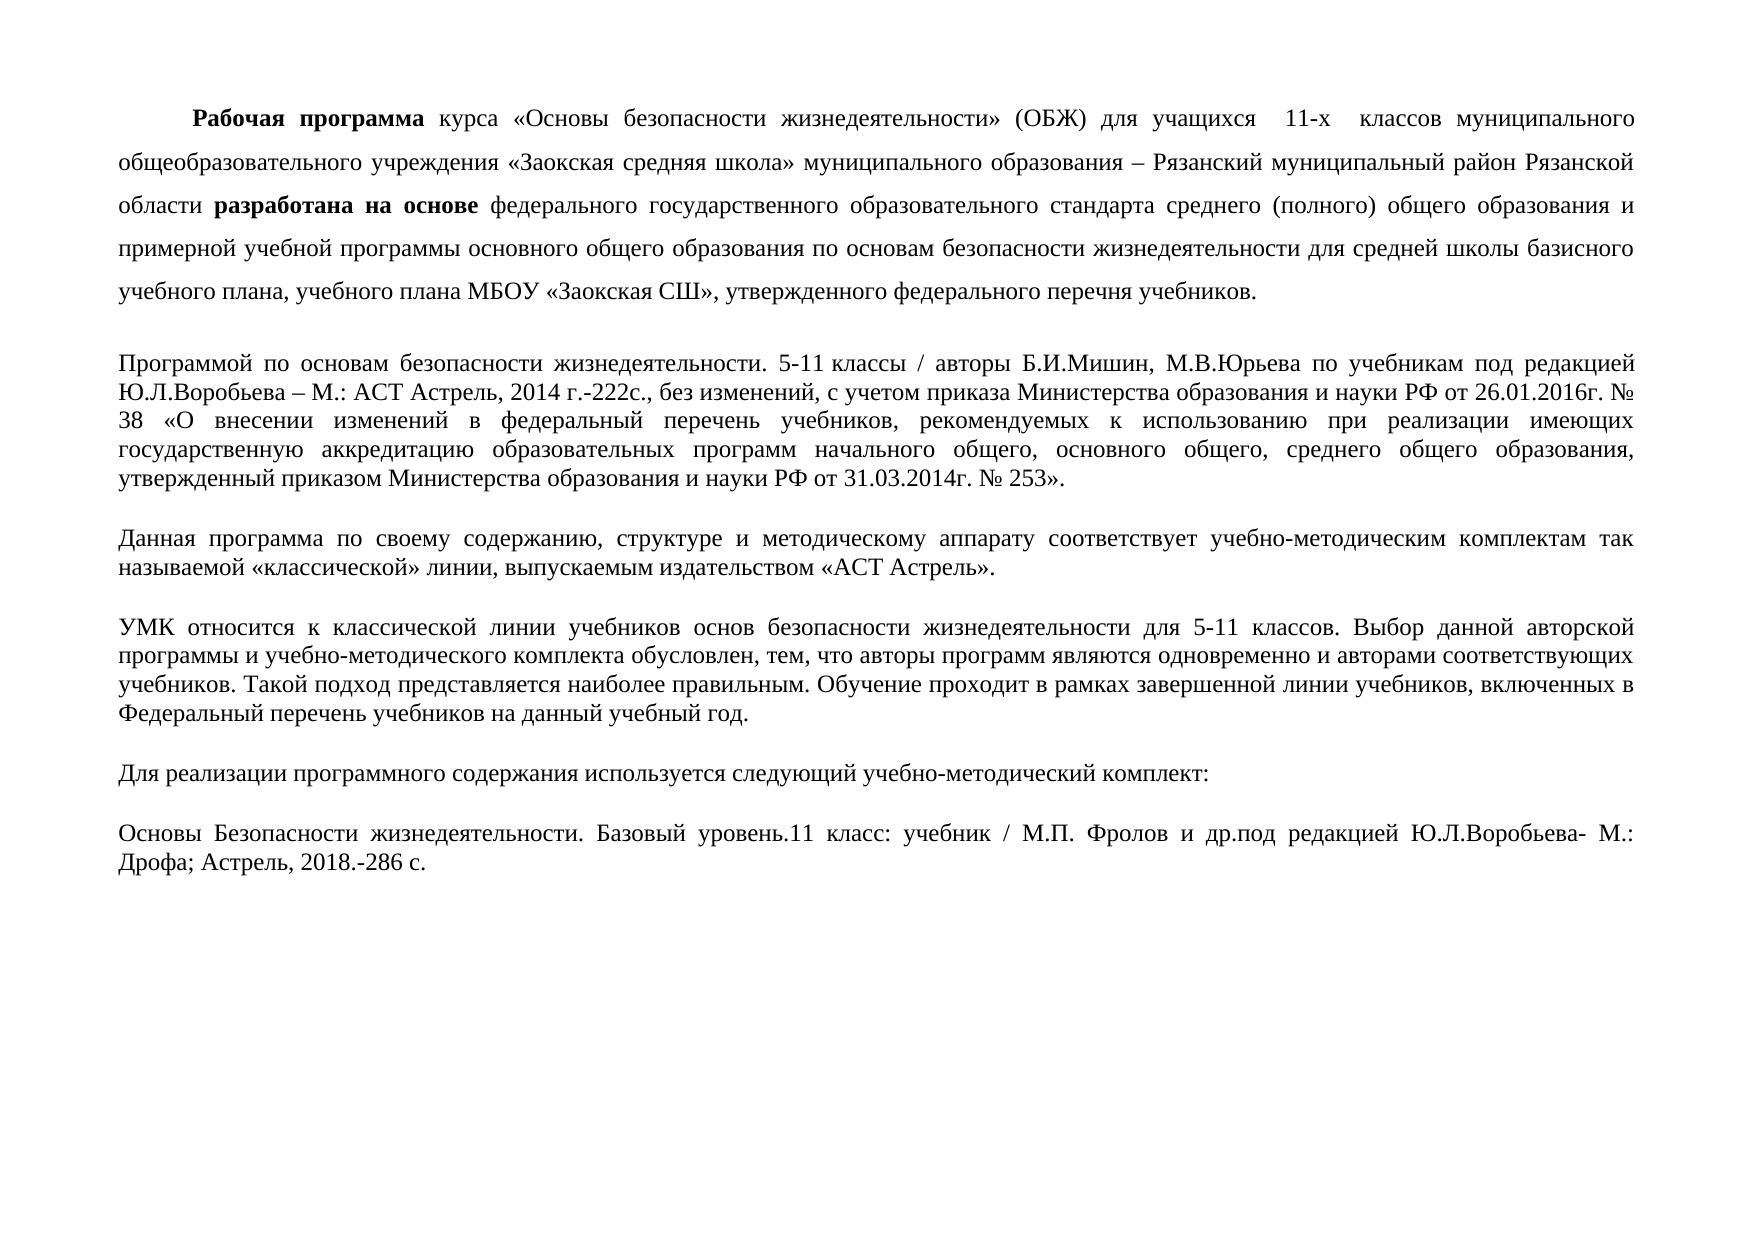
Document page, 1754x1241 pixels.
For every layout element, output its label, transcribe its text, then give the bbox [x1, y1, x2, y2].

text Данная программа по своему содержанию, структуре и методическому аппарату соответствует учебно-методическим комплектам так называемой «классической» линии, выпускаемым издательством «АСТ Астрель». [118, 523, 1636, 580]
text Основы Безопасности жизнедеятельности. Базовый уровень.11 класс: учебник / М.П. Фролов и др.под редакцией Ю.Л.Воробьева- М.: Дрофа; Астрель, 2018.-286 с. [118, 818, 1636, 875]
text Для реализации программного содержания используется следующий учебно-методический комплект: [118, 758, 1636, 787]
text Программой по основам безопасности жизнедеятельности. 5-11 классы / авторы Б.И.Мишин, М.В.Юрьева по учебникам под редакцией Ю.Л.Воробьева – М.: АСТ Астрель, 2014 г.-222с., без изменений, с учетом приказа Министерства образования и науки РФ от 26.01.2016г. № 38 «О внесении изменений в федеральный перечень учебников, рекомендуемых к использованию при реализации имеющих государственную аккредитацию образовательных программ начального общего, основного общего, среднего общего образования, утвержденный приказом Министерства образования и науки РФ от 31.03.2014г. № 253». [118, 348, 1636, 492]
text Рабочая программа курса «Основы безопасности жизнедеятельности» (ОБЖ) для учащихся 11-х классов муниципального общеобразовательного учреждения «Заокская средняя школа» муниципального образования – Рязанский муниципальный район Рязанской области разработана на основе федерального государственного образовательного стандарта среднего (полного) общего образования и примерной учебной программы основного общего образования по основам безопасности жизнедеятельности для средней школы базисного учебного плана, учебного плана МБОУ «Заокская СШ», утвержденного федерального перечня учебников. [118, 103, 1636, 305]
text УМК относится к классической линии учебников основ безопасности жизнедеятельности для 5-11 классов. Выбор данной авторской программы и учебно-методического комплекта обусловлен, тем, что авторы программ являются одновременно и авторами соответствующих учебников. Такой подход представляется наиболее правильным. Обучение проходит в рамках завершенной линии учебников, включенных в Федеральный перечень учебников на данный учебный год. [118, 612, 1636, 727]
